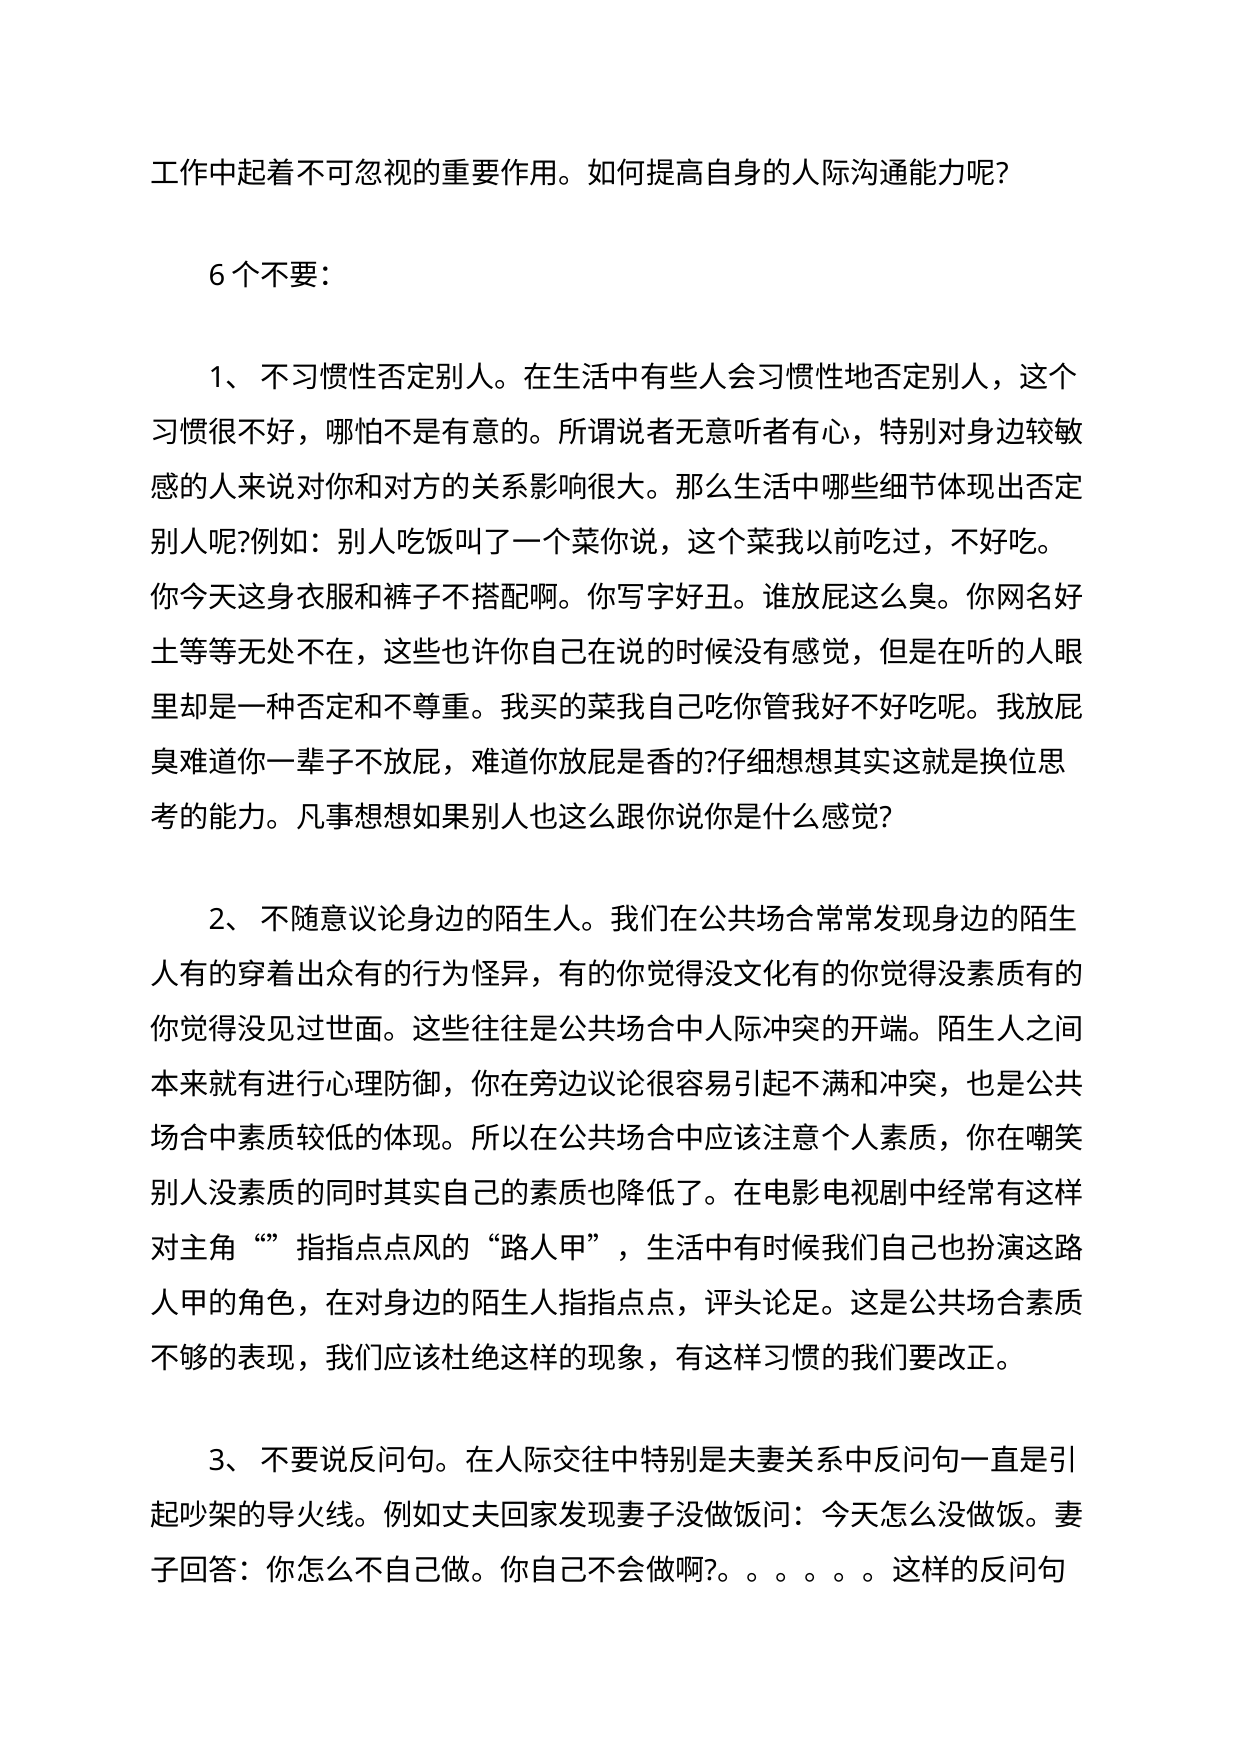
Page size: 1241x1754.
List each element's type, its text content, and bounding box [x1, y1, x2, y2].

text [150, 1436, 1090, 1589]
text 2、 不随意议论身边的陌生人。我们在公共场合常常发现身边的陌生人有的穿着出众有的行为怪异，有的你觉得没文化有的你觉得没素质有的你觉得没见过世面。这些往往是公共场合中人际冲突的开端。陌生人之间本来就有进行心理防御，你在旁边议论很容易引起不满和冲突，也是公共场合中素质较低的体现。所以在公共场合中应该注意个人素质，你在嘲笑别人没素质的同时其实自己的素质也降低了。在电影电视剧中经常有这样对主角“”指指点点风的“路人甲”，生活中有时候我们自己也扮演这路人甲的角色，在对身边的陌生人指指点点，评头论足。这是公共场合素质不够的表现，我们应该杜绝这样的现象，有这样习惯的我们要改正。 [150, 895, 1090, 1377]
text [150, 150, 1090, 192]
text 6个不要： [150, 252, 1090, 294]
text 1、 不习惯性否定别人。在生活中有些人会习惯性地否定别人，这个习惯很不好，哪怕不是有意的。所谓说者无意听者有心，特别对身边较敏感的人来说对你和对方的关系影响很大。那么生活中哪些细节体现出否定别人呢?例如：别人吃饭叫了一个菜你说，这个菜我以前吃过，不好吃。你今天这身衣服和裤子不搭配啊。你写字好丑。谁放屁这么臭。你网名好土等等无处不在，这些也许你自己在说的时候没有感觉，但是在听的人眼里却是一种否定和不尊重。我买的菜我自己吃你管我好不好吃呢。我放屁臭难道你一辈子不放屁，难道你放屁是香的?仔细想想其实这就是换位思考的能力。凡事想想如果别人也这么跟你说你是什么感觉? [150, 354, 1090, 836]
